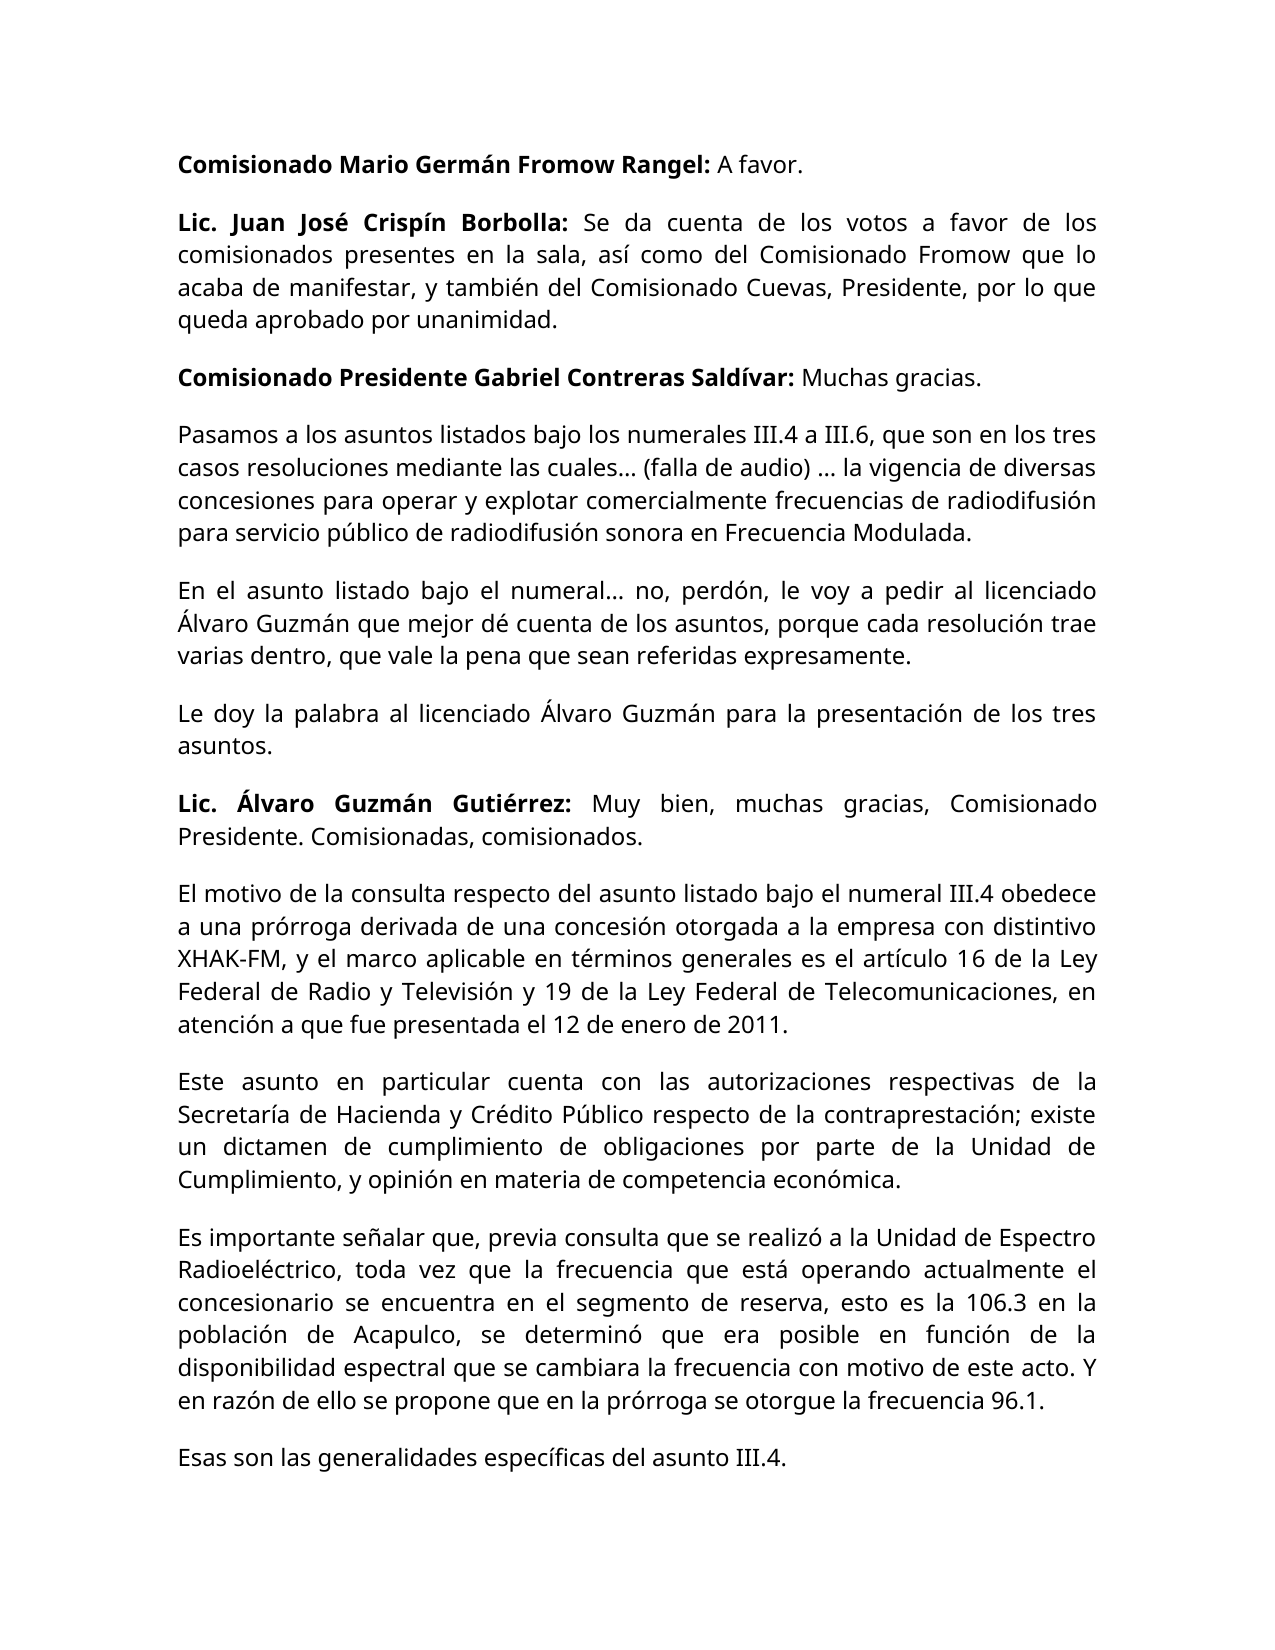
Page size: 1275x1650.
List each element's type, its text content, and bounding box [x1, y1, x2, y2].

text Esas son las generalidades específicas del asunto III.4. [177, 1441, 1098, 1474]
text Comisionado Mario Germán Fromow Rangel: A favor. [177, 148, 1098, 180]
text Lic. Álvaro Guzmán Gutiérrez: Muy bien, muchas gracias, Comisionado Presidente. Comisionadas, comisionados. [177, 787, 1098, 852]
text El motivo de la consulta respecto del asunto listado bajo el numeral III.4 obedece a una prórroga derivada de una concesión otorgada a la empresa con distintivo XHAK-FM, y el marco aplicable en términos generales es el artículo 16 de la Ley Federal de Radio y Televisión y 19 de la Ley Federal de Telecomunicaciones, en atención a que fue presentada el 12 de enero de 2011. [177, 877, 1098, 1040]
text Este asunto en particular cuenta con las autorizaciones respectivas de la Secretaría de Hacienda y Crédito Público respecto de la contraprestación; existe un dictamen de cumplimiento de obligaciones por parte de la Unidad de Cumplimiento, y opinión en materia de competencia económica. [177, 1065, 1098, 1195]
text Pasamos a los asuntos listados bajo los numerales III.4 a III.6, que son en los tres casos resoluciones mediante las cuales… (falla de audio) … la vigencia de diversas concesiones para operar y explotar comercialmente frecuencias de radiodifusión para servicio público de radiodifusión sonora en Frecuencia Modulada. [177, 418, 1098, 549]
text Lic. Juan José Crispín Borbolla: Se da cuenta de los votos a favor de los comisionados presentes en la sala, así como del Comisionado Fromow que lo acaba de manifestar, y también del Comisionado Cuevas, Presidente, por lo que queda aprobado por unanimidad. [177, 205, 1098, 336]
text Comisionado Presidente Gabriel Contreras Saldívar: Muchas gracias. [177, 361, 1098, 393]
text En el asunto listado bajo el numeral… no, perdón, le voy a pedir al licenciado Álvaro Guzmán que mejor dé cuenta de los asuntos, porque cada resolución trae varias dentro, que vale la pena que sean referidas expresamente. [177, 574, 1098, 672]
text Le doy la palabra al licenciado Álvaro Guzmán para la presentación de los tres asuntos. [177, 697, 1098, 762]
text Es importante señalar que, previa consulta que se realizó a la Unidad de Espectro Radioeléctrico, toda vez que la frecuencia que está operando actualmente el concesionario se encuentra en el segmento de reserva, esto es la 106.3 en la población de Acapulco, se determinó que era posible en función de la disponibilidad espectral que se cambiara la frecuencia con motivo de este acto. Y en razón de ello se propone que en la prórroga se otorgue la frecuencia 96.1. [177, 1220, 1098, 1416]
